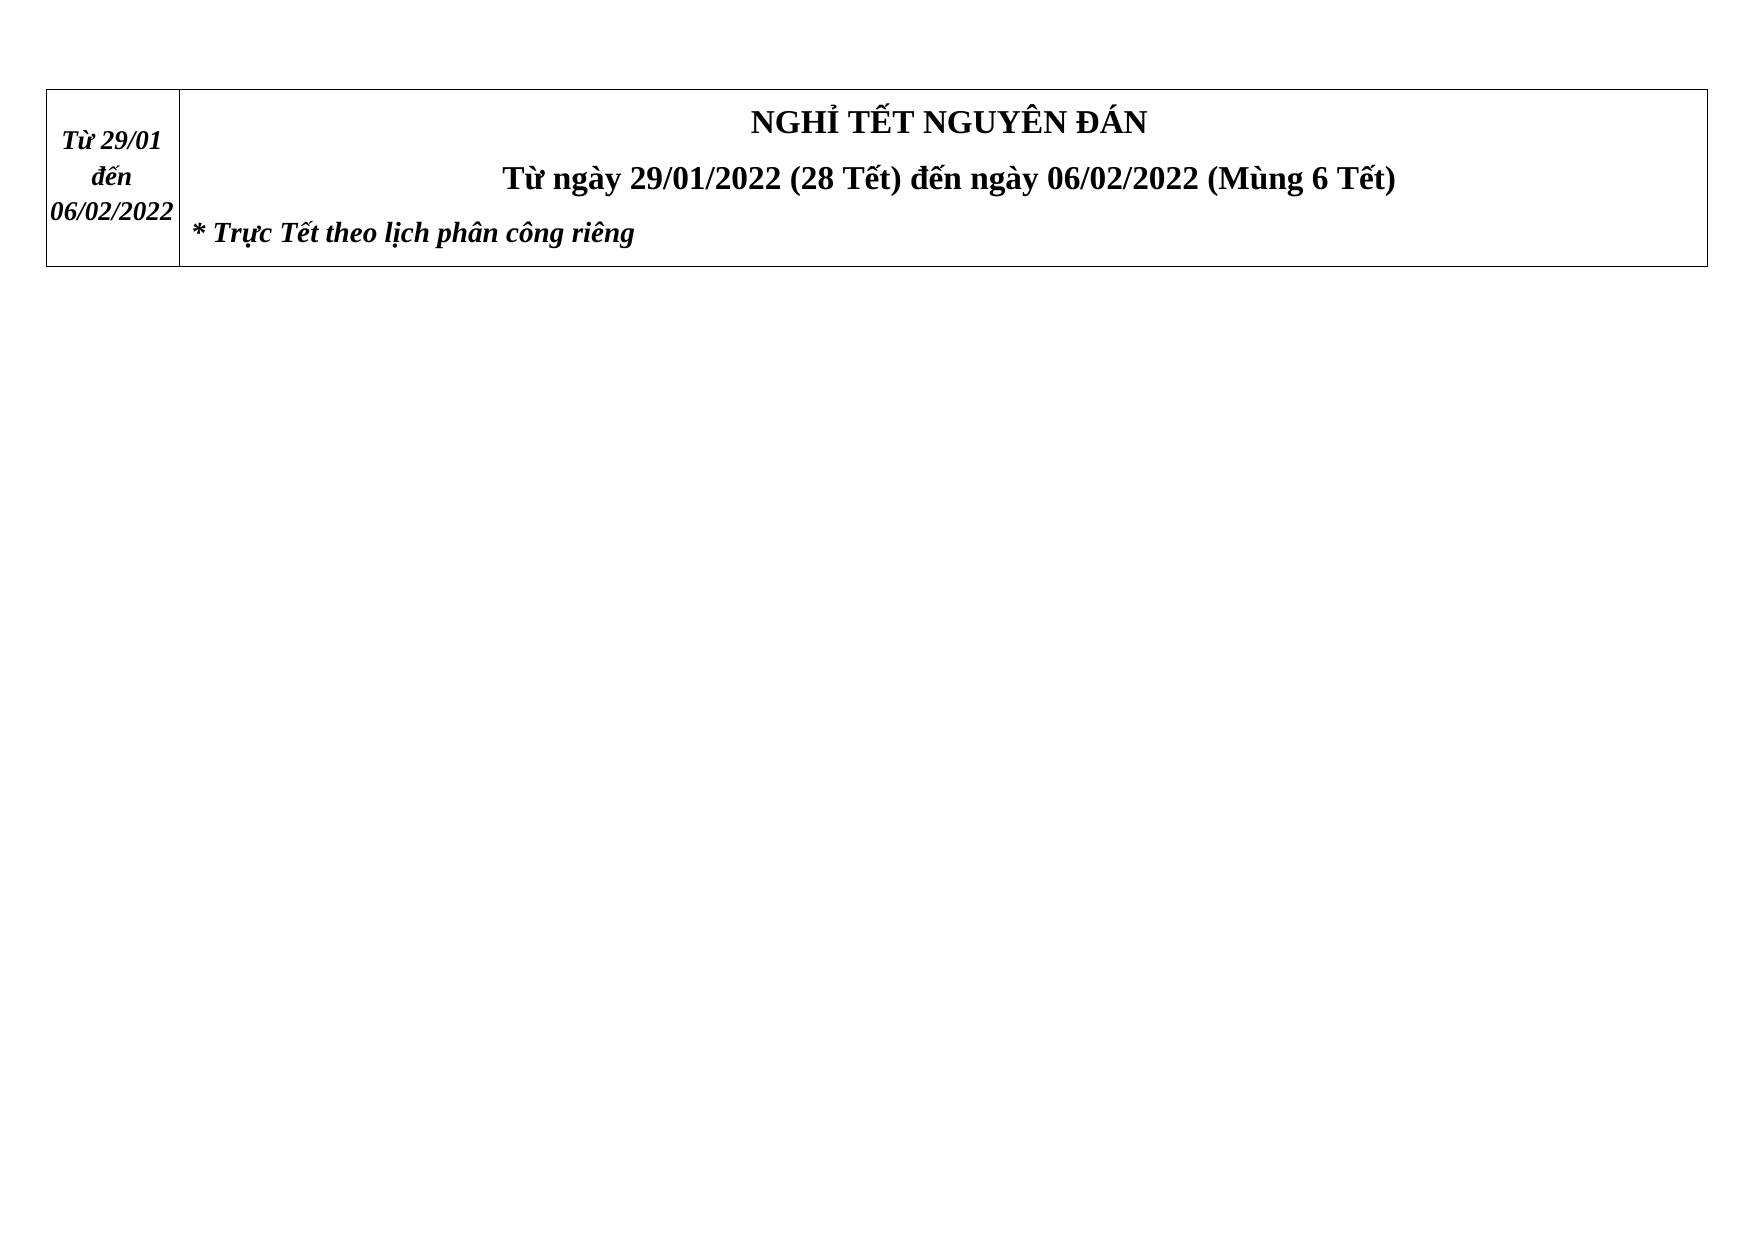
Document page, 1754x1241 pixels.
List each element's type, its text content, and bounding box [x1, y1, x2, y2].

table_cell Từ 29/01 đến 06/02/2022 [47, 90, 179, 266]
table_cell NGHỈ TẾT NGUYÊN ĐÁN Từ ngày 29/01/2022 (28 Tết) đến ngày 06/02/2022 (Mùng 6 Tết) * Trực Tết theo lịch phân công riêng [180, 90, 1707, 266]
